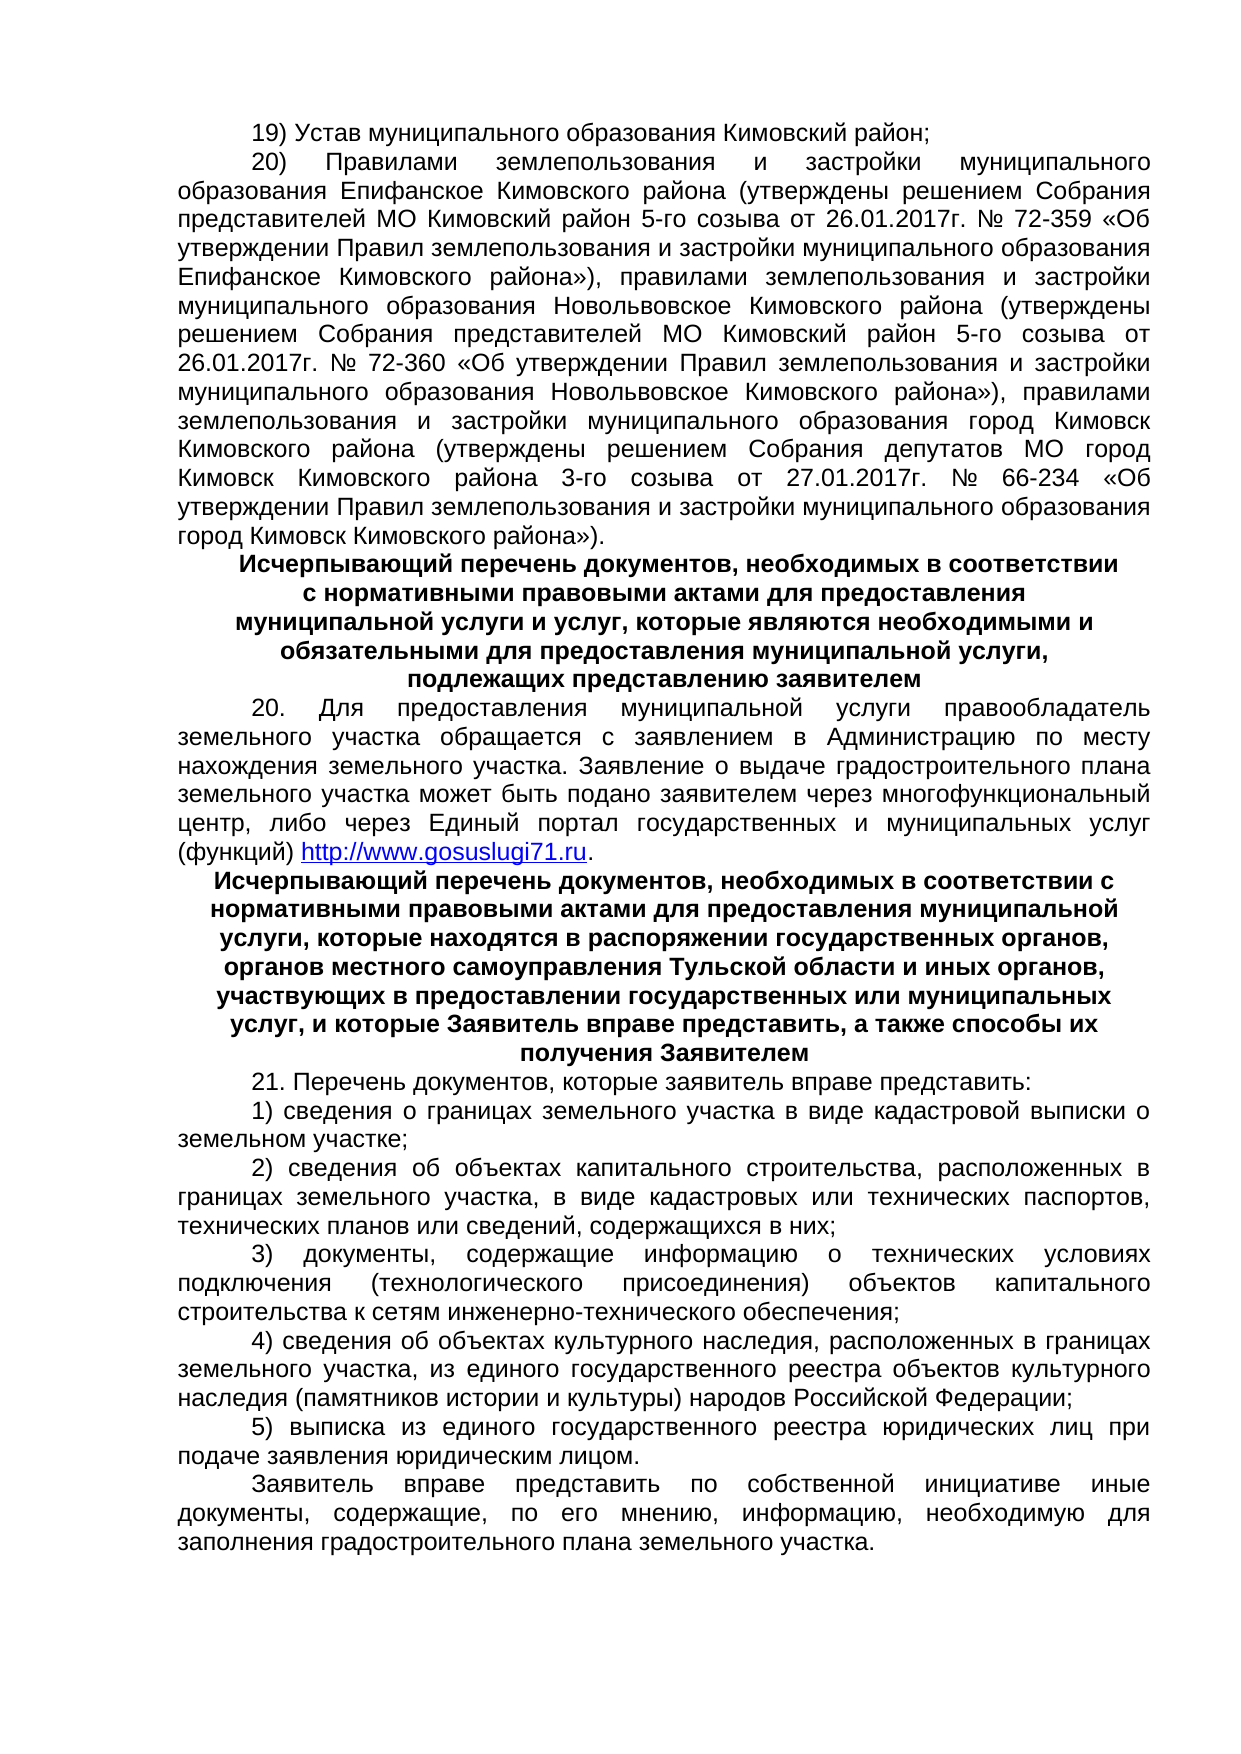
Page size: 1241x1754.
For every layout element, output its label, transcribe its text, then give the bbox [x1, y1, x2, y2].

text 21. Перечень документов, которые заявитель вправе представить: [177, 1067, 1152, 1096]
text органов местного самоуправления Тульской области и иных органов, участвующих в предоставлении государственных или муниципальных услуг, и которые Заявитель вправе представить, а также способы их получения Заявителем [177, 952, 1152, 1067]
text 20) Правилами землепользования и застройки муниципального образования Епифанское Кимовского района (утверждены решением Собрания представителей МО Кимовский район 5-го созыва от 26.01.2017г. № 72-359 «Об утверждении Правил землепользования и застройки муниципального образования Епифанское Кимовского района»), правилами землепользования и застройки муниципального образования Новольвовское Кимовского района (утверждены решением Собрания представителей МО Кимовский район 5-го созыва от 26.01.2017г. № 72-360 «Об утверждении Правил землепользования и застройки муниципального образования Новольвовское Кимовского района»), правилами землепользования и застройки муниципального образования город Кимовск Кимовского района (утверждены решением Собрания депутатов МО город Кимовск Кимовского района 3-го созыва от 27.01.2017г. № 66-234 «Об утверждении Правил землепользования и застройки муниципального образования город Кимовск Кимовского района»). [177, 147, 1152, 549]
text 19) Устав муниципального образования Кимовский район; [177, 118, 1152, 147]
text 4) сведения об объектах культурного наследия, расположенных в границах земельного участка, из единого государственного реестра объектов культурного наследия (памятников истории и культуры) народов Российской Федерации; [177, 1326, 1152, 1412]
text Исчерпывающий перечень документов, необходимых в соответствии с нормативными правовыми актами для предоставления муниципальной услуги и услуг, которые являются необходимыми и обязательными для предоставления муниципальной услуги, подлежащих представлению заявителем [207, 549, 1122, 693]
text 5) выписка из единого государственного реестра юридических лиц при подаче заявления юридическим лицом. [177, 1412, 1152, 1469]
text 2) сведения об объектах капитального строительства, расположенных в границах земельного участка, в виде кадастровых или технических паспортов, технических планов или сведений, содержащихся в них; [177, 1153, 1152, 1239]
text Исчерпывающий перечень документов, необходимых в соответствии с нормативными правовыми актами для предоставления муниципальной услуги, которые находятся в распоряжении государственных органов, [177, 866, 1152, 952]
text Заявитель вправе представить по собственной инициативе иные документы, содержащие, по его мнению, информацию, необходимую для заполнения градостроительного плана земельного участка. [177, 1469, 1152, 1556]
text 20. Для предоставления муниципальной услуги правообладатель земельного участка обращается с заявлением в Администрацию по месту нахождения земельного участка. Заявление о выдаче градостроительного плана земельного участка может быть подано заявителем через многофункциональный центр, либо через Единый портал государственных и муниципальных услуг (функций) http://www.gosuslugi71.ru. [177, 693, 1152, 866]
text 3) документы, содержащие информацию о технических условиях подключения (технологического присоединения) объектов капитального строительства к сетям инженерно-технического обеспечения; [177, 1239, 1152, 1326]
text 1) сведения о границах земельного участка в виде кадастровой выписки о земельном участке; [177, 1096, 1152, 1153]
